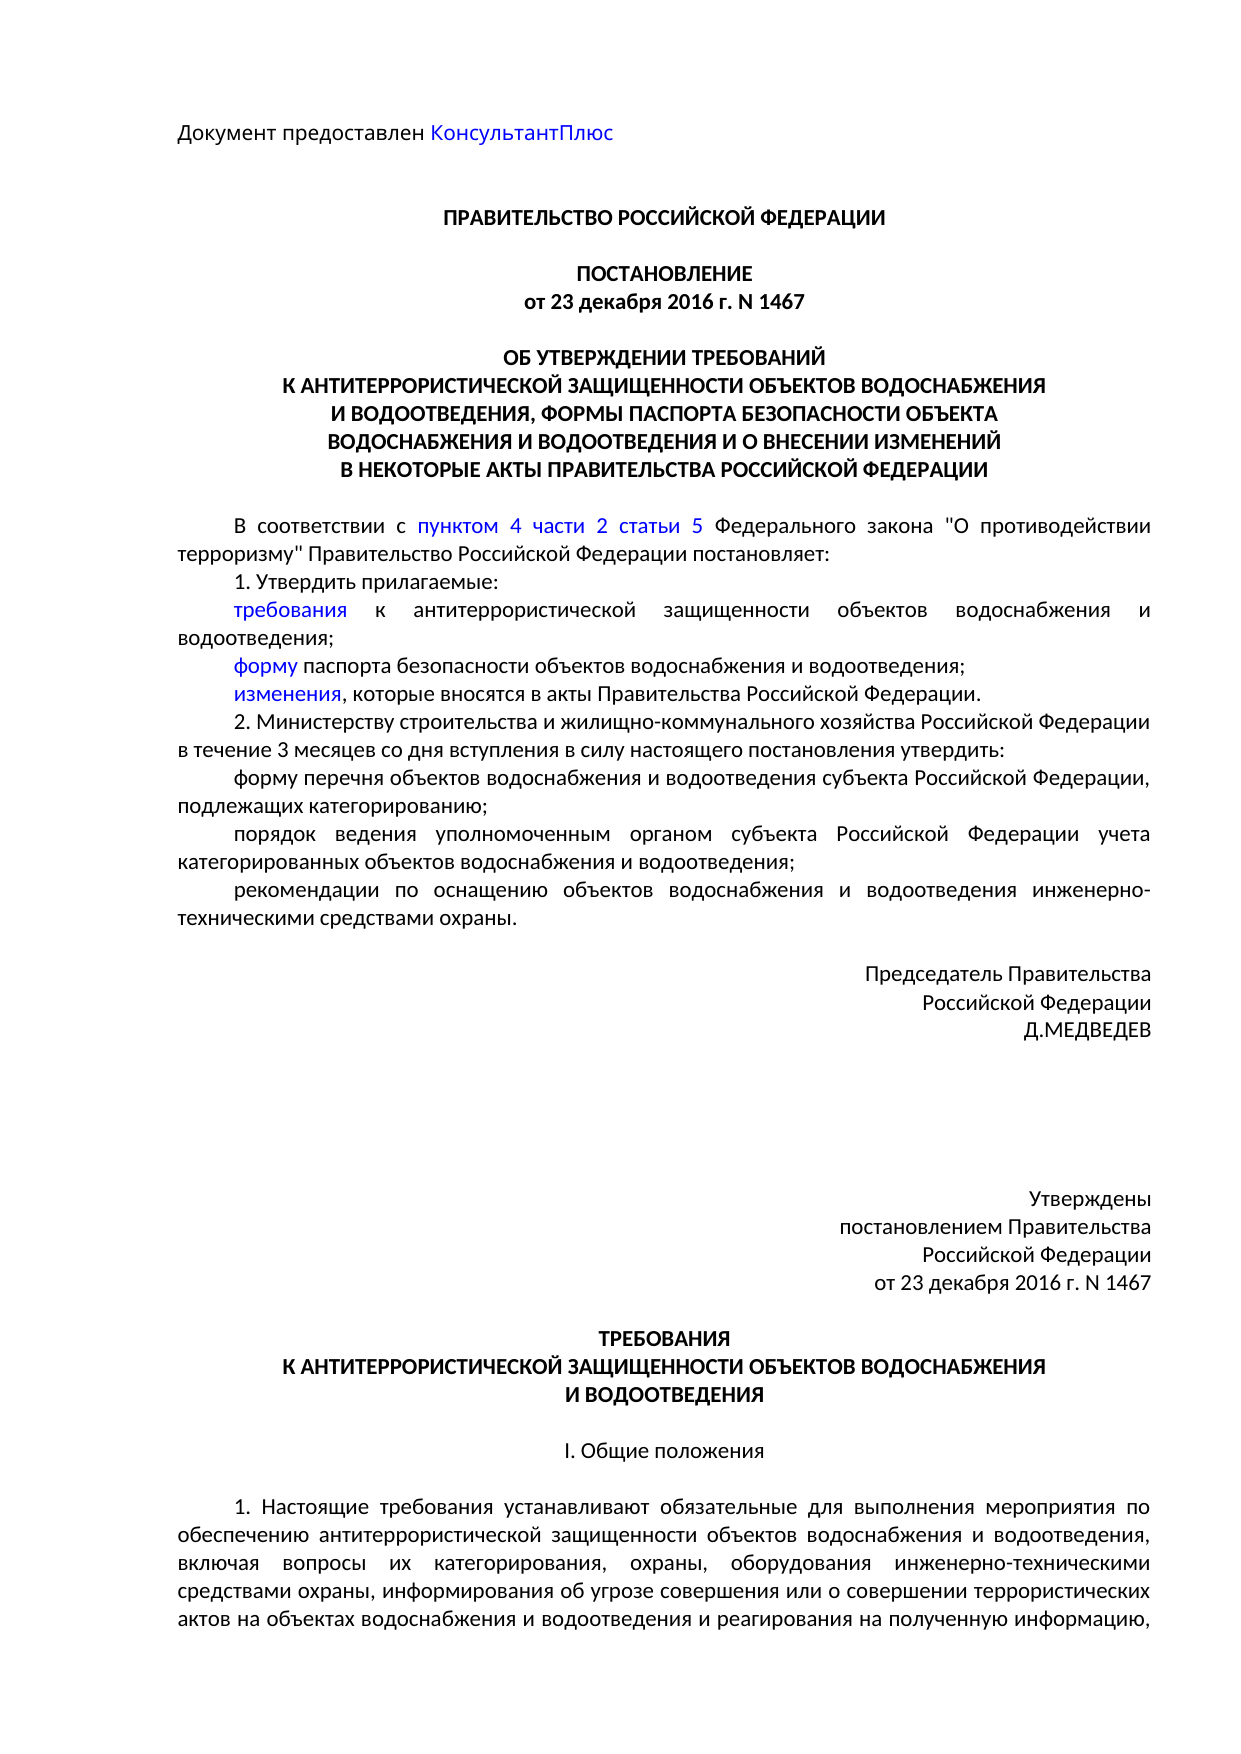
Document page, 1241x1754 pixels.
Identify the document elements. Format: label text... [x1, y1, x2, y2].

title И ВОДООТВЕДЕНИЯ, ФОРМЫ ПАСПОРТА БЕЗОПАСНОСТИ ОБЪЕКТА [177, 399, 1152, 427]
title К АНТИТЕРРОРИСТИЧЕСКОЙ ЗАЩИЩЕННОСТИ ОБЪЕКТОВ ВОДОСНАБЖЕНИЯ [177, 371, 1152, 399]
text Российской Федерации [177, 988, 1152, 1016]
text порядок ведения уполномоченным органом субъекта Российской Федерации учета категорированных объектов водоснабжения и водоотведения; [177, 819, 1152, 876]
title В НЕКОТОРЫЕ АКТЫ ПРАВИТЕЛЬСТВА РОССИЙСКОЙ ФЕДЕРАЦИИ [177, 455, 1152, 483]
title Документ предоставлен КонсультантПлюс [177, 118, 1152, 175]
text изменения, которые вносятся в акты Правительства Российской Федерации. [177, 679, 1152, 707]
text В соответствии с пунктом 4 части 2 статьи 5 Федерального закона "О противодействии терроризму" Правительство Российской Федерации постановляет: [177, 511, 1152, 567]
text от 23 декабря 2016 г. N 1467 [177, 1268, 1152, 1296]
text Утверждены [177, 1184, 1152, 1212]
text Д.МЕДВЕДЕВ [177, 1016, 1152, 1044]
text Председатель Правительства [177, 959, 1152, 988]
text форму перечня объектов водоснабжения и водоотведения субъекта Российской Федерации, подлежащих категорированию; [177, 763, 1152, 819]
text рекомендации по оснащению объектов водоснабжения и водоотведения инженерно-техническими средствами охраны. [177, 876, 1152, 932]
text постановлением Правительства [177, 1212, 1152, 1240]
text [177, 1492, 1152, 1632]
title ОБ УТВЕРЖДЕНИИ ТРЕБОВАНИЙ [177, 343, 1152, 371]
title ПРАВИТЕЛЬСТВО РОССИЙСКОЙ ФЕДЕРАЦИИ [177, 203, 1152, 231]
text Российской Федерации [177, 1240, 1152, 1268]
title от 23 декабря 2016 г. N 1467 [177, 287, 1152, 315]
text требования к антитеррористической защищенности объектов водоснабжения и водоотведения; [177, 595, 1152, 651]
text 2. Министерству строительства и жилищно-коммунального хозяйства Российской Федерации в течение 3 месяцев со дня вступления в силу настоящего постановления утвердить: [177, 707, 1152, 763]
text I. Общие положения [177, 1436, 1152, 1464]
text 1. Утвердить прилагаемые: [177, 567, 1152, 595]
title ТРЕБОВАНИЯ [177, 1324, 1152, 1352]
title ВОДОСНАБЖЕНИЯ И ВОДООТВЕДЕНИЯ И О ВНЕСЕНИИ ИЗМЕНЕНИЙ [177, 427, 1152, 455]
title И ВОДООТВЕДЕНИЯ [177, 1380, 1152, 1408]
text форму паспорта безопасности объектов водоснабжения и водоотведения; [177, 651, 1152, 679]
title ПОСТАНОВЛЕНИЕ [177, 259, 1152, 287]
title К АНТИТЕРРОРИСТИЧЕСКОЙ ЗАЩИЩЕННОСТИ ОБЪЕКТОВ ВОДОСНАБЖЕНИЯ [177, 1352, 1152, 1380]
